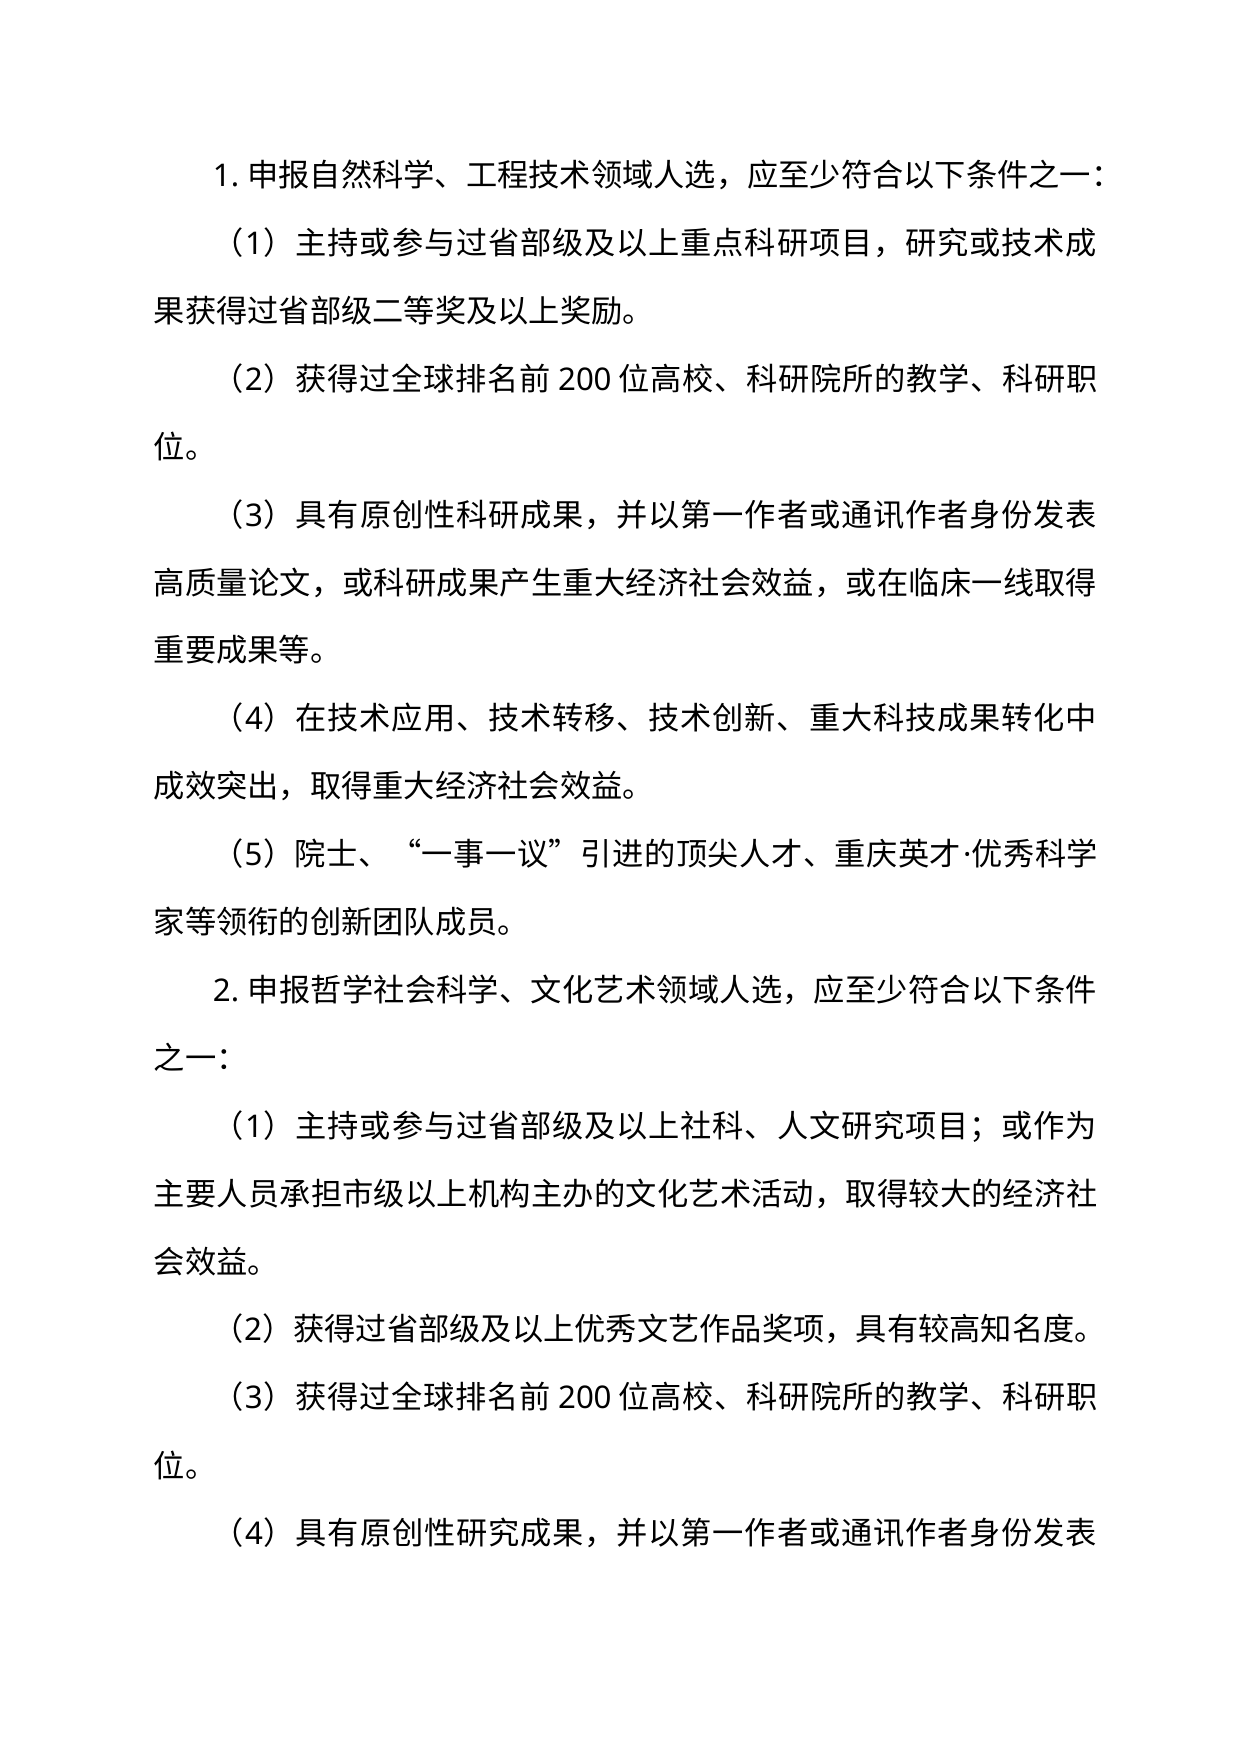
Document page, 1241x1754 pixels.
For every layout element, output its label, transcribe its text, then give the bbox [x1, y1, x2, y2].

text （2）获得过省部级及以上优秀文艺作品奖项，具有较高知名度。 [153, 1304, 1098, 1350]
text （1）主持或参与过省部级及以上社科、人文研究项目；或作为主要人员承担市级以上机构主办的文化艺术活动，取得较大的经济社会效益。 [153, 1101, 1098, 1282]
text （3）具有原创性科研成果，并以第一作者或通讯作者身份发表高质量论文，或科研成果产生重大经济社会效益，或在临床一线取得重要成果等。 [153, 490, 1098, 671]
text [153, 1508, 1098, 1554]
text （1）主持或参与过省部级及以上重点科研项目，研究或技术成果获得过省部级二等奖及以上奖励。 [153, 218, 1098, 331]
text （5）院士、“一事一议”引进的顶尖人才、重庆英才·优秀科学家等领衔的创新团队成员。 [153, 829, 1098, 942]
text 1. 申报自然科学、工程技术领域人选，应至少符合以下条件之一： [153, 150, 1098, 195]
text （3）获得过全球排名前200位高校、科研院所的教学、科研职位。 [153, 1373, 1098, 1486]
text （2）获得过全球排名前200位高校、科研院所的教学、科研职位。 [153, 354, 1098, 467]
text 2. 申报哲学社会科学、文化艺术领域人选，应至少符合以下条件之一： [153, 965, 1098, 1078]
text （4）在技术应用、技术转移、技术创新、重大科技成果转化中成效突出，取得重大经济社会效益。 [153, 693, 1098, 807]
